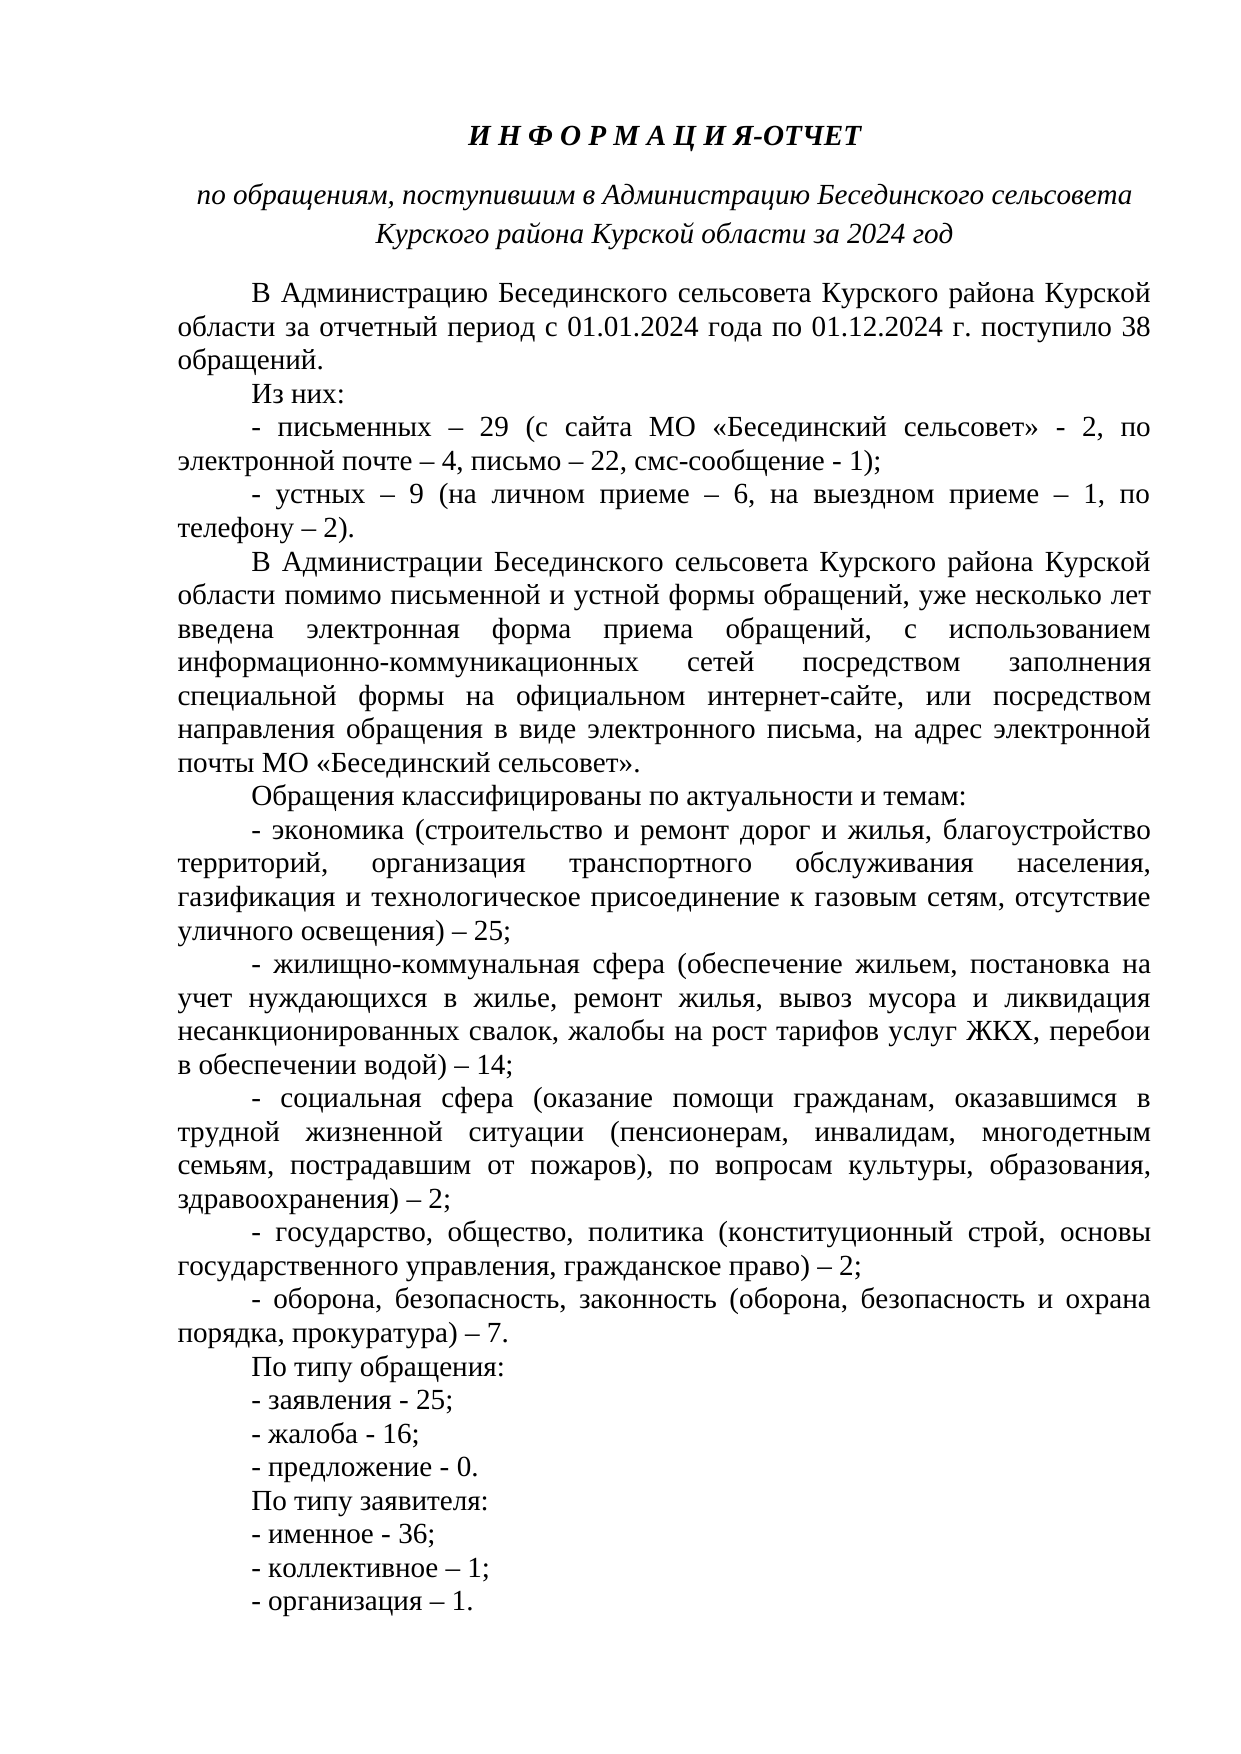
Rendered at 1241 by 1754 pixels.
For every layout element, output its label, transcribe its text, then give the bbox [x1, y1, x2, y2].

text - жалоба - 16; [177, 1416, 1152, 1449]
text - устных – 9 (на личном приеме – 6, на выездном приеме – 1, по телефону – 2). [177, 477, 1152, 544]
text Из них: [177, 376, 1152, 409]
text - государство, общество, политика (конституционный строй, основы государственного управления, гражданское право) – 2; [177, 1214, 1152, 1282]
text - письменных – 29 (с сайта МО «Бесединский сельсовет» - 2, по электронной почте – 4, письмо – 22, смс-сообщение - 1); [177, 409, 1152, 477]
text По типу обращения: [177, 1349, 1152, 1382]
text - оборона, безопасность, законность (оборона, безопасность и охрана порядка, прокуратура) – 7. [177, 1282, 1152, 1349]
text В Администрацию Бесединского сельсовета Курского района Курской области за отчетный период с 01.01.2024 года по 01.12.2024 г. поступило 38 обращений. [177, 275, 1152, 376]
text - организация – 1. [177, 1583, 1152, 1617]
text - жилищно-коммунальная сфера (обеспечение жильем, постановка на учет нуждающихся в жилье, ремонт жилья, вывоз мусора и ликвидация несанкционированных свалок, жалобы на рост тарифов услуг ЖКХ, перебои в обеспечении водой) – 14; [177, 946, 1152, 1080]
text - экономика (строительство и ремонт дорог и жилья, благоустройство территорий, организация транспортного обслуживания населения, газификация и технологическое присоединение к газовым сетям, отсутствие уличного освещения) – 25; [177, 812, 1152, 946]
text В Администрации Бесединского сельсовета Курского района Курской области помимо письменной и устной формы обращений, уже несколько лет введена электронная форма приема обращений, с использованием информационно-коммуникационных сетей посредством заполнения специальной формы на официальном интернет-сайте, или посредством направления обращения в виде электронного письма, на адрес электронной почты МО «Бесединский сельсовет». [177, 544, 1152, 778]
text по обращениям, поступившим в Администрацию Бесединского сельсовета Курского района Курской области за 2024 год [177, 177, 1152, 249]
text И Н Ф О Р М А Ц И Я-ОТЧЕТ [177, 118, 1152, 152]
text - именное - 36; [177, 1516, 1152, 1550]
text - коллективное – 1; [177, 1550, 1152, 1583]
text - социальная сфера (оказание помощи гражданам, оказавшимся в трудной жизненной ситуации (пенсионерам, инвалидам, многодетным семьям, пострадавшим от пожаров), по вопросам культуры, образования, здравоохранения) – 2; [177, 1080, 1152, 1214]
text - заявления - 25; [177, 1382, 1152, 1416]
text По типу заявителя: [177, 1483, 1152, 1516]
text Обращения классифицированы по актуальности и темам: [177, 778, 1152, 812]
text - предложение - 0. [177, 1449, 1152, 1483]
